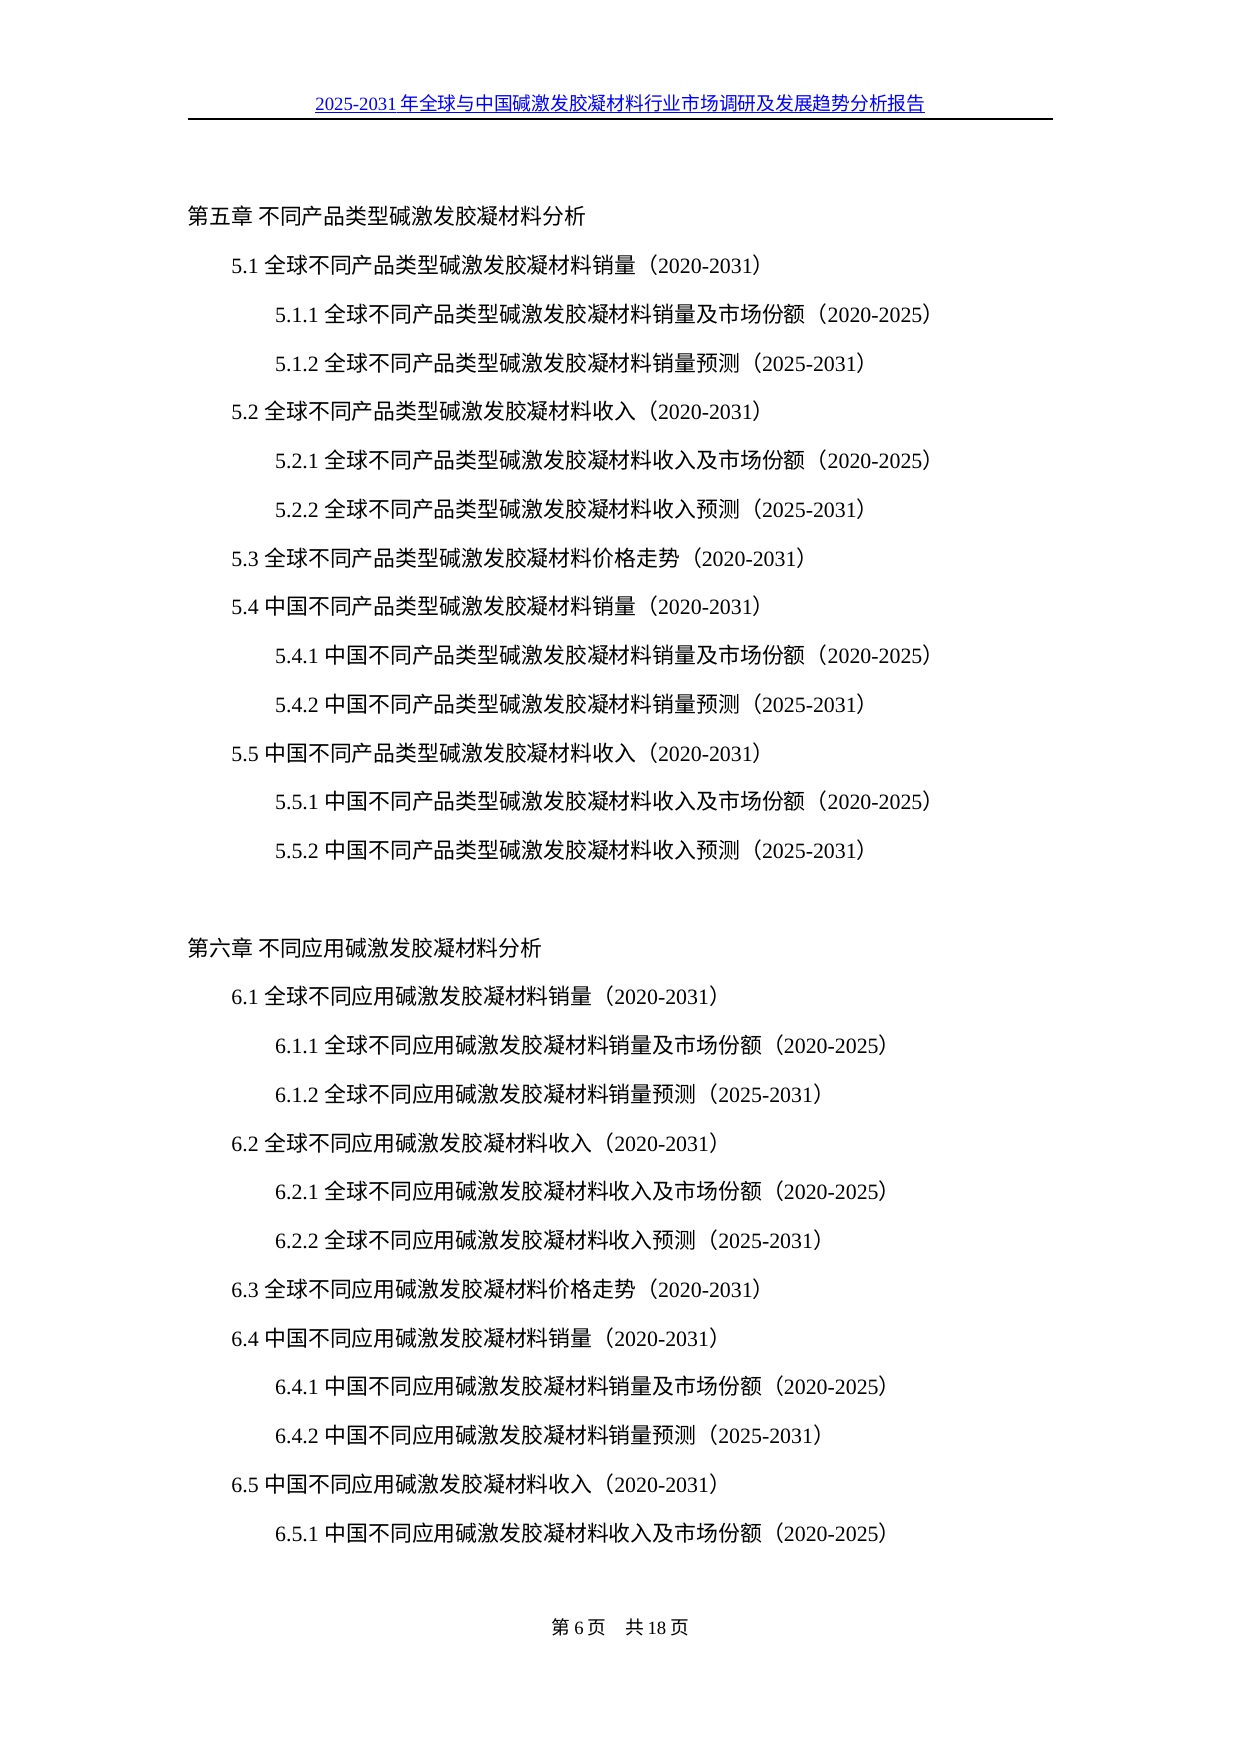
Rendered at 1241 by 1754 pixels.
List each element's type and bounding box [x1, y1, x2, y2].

text [187, 150, 1053, 1548]
